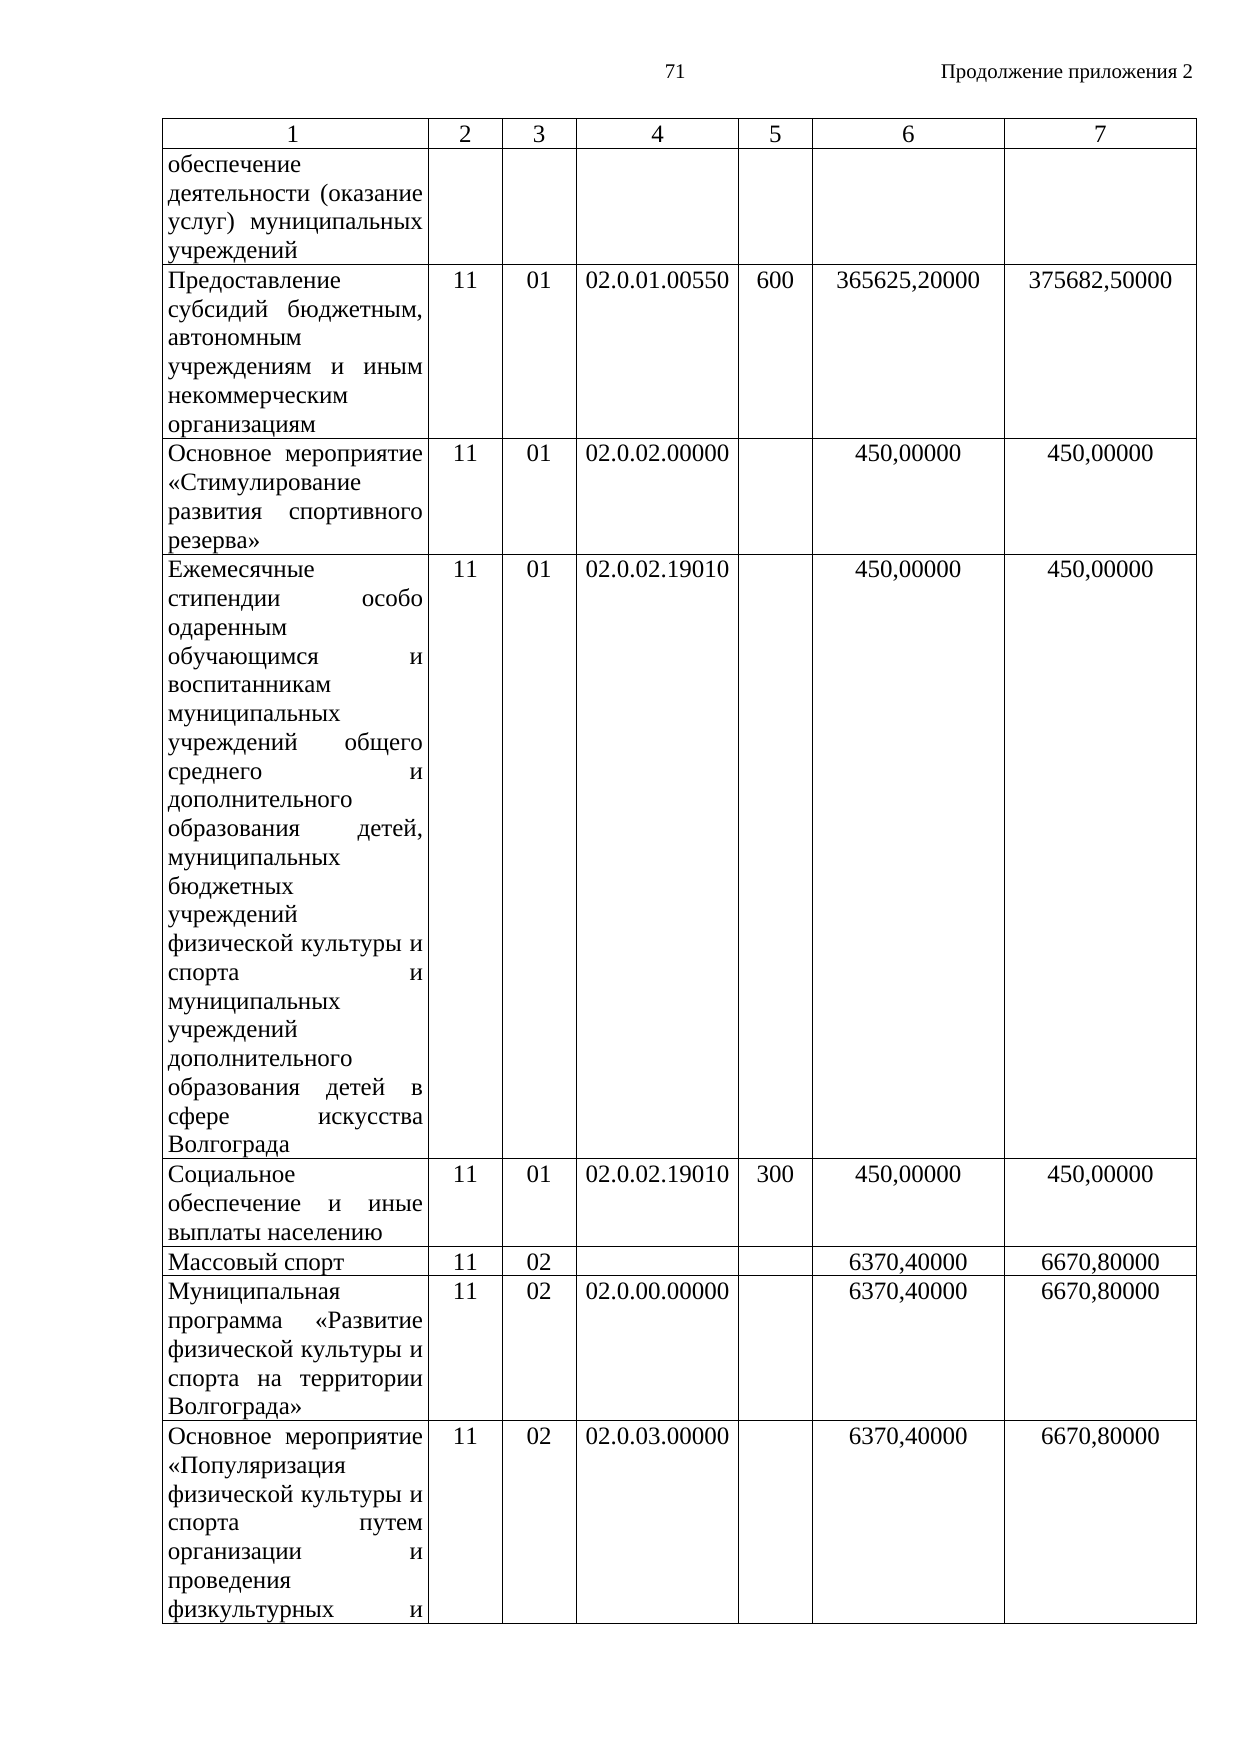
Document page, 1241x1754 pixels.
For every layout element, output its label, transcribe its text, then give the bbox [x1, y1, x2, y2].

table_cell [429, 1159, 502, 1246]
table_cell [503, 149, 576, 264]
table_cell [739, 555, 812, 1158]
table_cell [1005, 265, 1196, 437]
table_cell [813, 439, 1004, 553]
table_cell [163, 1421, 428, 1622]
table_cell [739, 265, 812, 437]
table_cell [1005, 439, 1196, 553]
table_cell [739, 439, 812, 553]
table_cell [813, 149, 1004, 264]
table_header 7 [1005, 119, 1196, 148]
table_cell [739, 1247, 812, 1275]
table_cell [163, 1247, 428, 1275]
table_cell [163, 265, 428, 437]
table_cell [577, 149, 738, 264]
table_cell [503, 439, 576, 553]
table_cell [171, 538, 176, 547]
table_header 3 [503, 119, 576, 148]
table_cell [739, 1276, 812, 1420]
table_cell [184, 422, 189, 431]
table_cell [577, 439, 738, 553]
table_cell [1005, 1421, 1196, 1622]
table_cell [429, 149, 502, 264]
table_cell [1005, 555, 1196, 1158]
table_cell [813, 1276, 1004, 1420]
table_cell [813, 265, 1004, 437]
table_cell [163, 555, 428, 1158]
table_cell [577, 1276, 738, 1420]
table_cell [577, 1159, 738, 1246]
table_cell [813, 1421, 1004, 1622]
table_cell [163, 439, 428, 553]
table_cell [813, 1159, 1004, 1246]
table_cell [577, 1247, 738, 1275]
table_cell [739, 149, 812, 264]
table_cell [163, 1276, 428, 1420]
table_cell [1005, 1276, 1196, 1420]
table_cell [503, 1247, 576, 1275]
table_header 6 [813, 119, 1004, 148]
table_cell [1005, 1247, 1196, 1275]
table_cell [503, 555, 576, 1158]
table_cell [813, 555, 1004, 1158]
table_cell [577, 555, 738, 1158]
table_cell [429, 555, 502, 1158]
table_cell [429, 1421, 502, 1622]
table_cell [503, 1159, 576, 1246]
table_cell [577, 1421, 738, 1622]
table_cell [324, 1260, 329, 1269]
table_header 2 [429, 119, 502, 148]
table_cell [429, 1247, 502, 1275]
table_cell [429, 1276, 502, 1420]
table_header 4 [577, 119, 738, 148]
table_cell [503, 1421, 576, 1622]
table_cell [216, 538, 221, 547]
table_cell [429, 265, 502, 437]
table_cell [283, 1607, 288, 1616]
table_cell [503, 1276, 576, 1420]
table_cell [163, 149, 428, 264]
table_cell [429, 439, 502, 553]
table_header 5 [739, 119, 812, 148]
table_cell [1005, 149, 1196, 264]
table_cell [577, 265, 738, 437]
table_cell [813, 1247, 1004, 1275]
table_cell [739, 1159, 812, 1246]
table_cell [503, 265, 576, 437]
table_header 1 [163, 119, 428, 148]
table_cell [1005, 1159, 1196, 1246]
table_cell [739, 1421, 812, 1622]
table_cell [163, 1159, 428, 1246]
